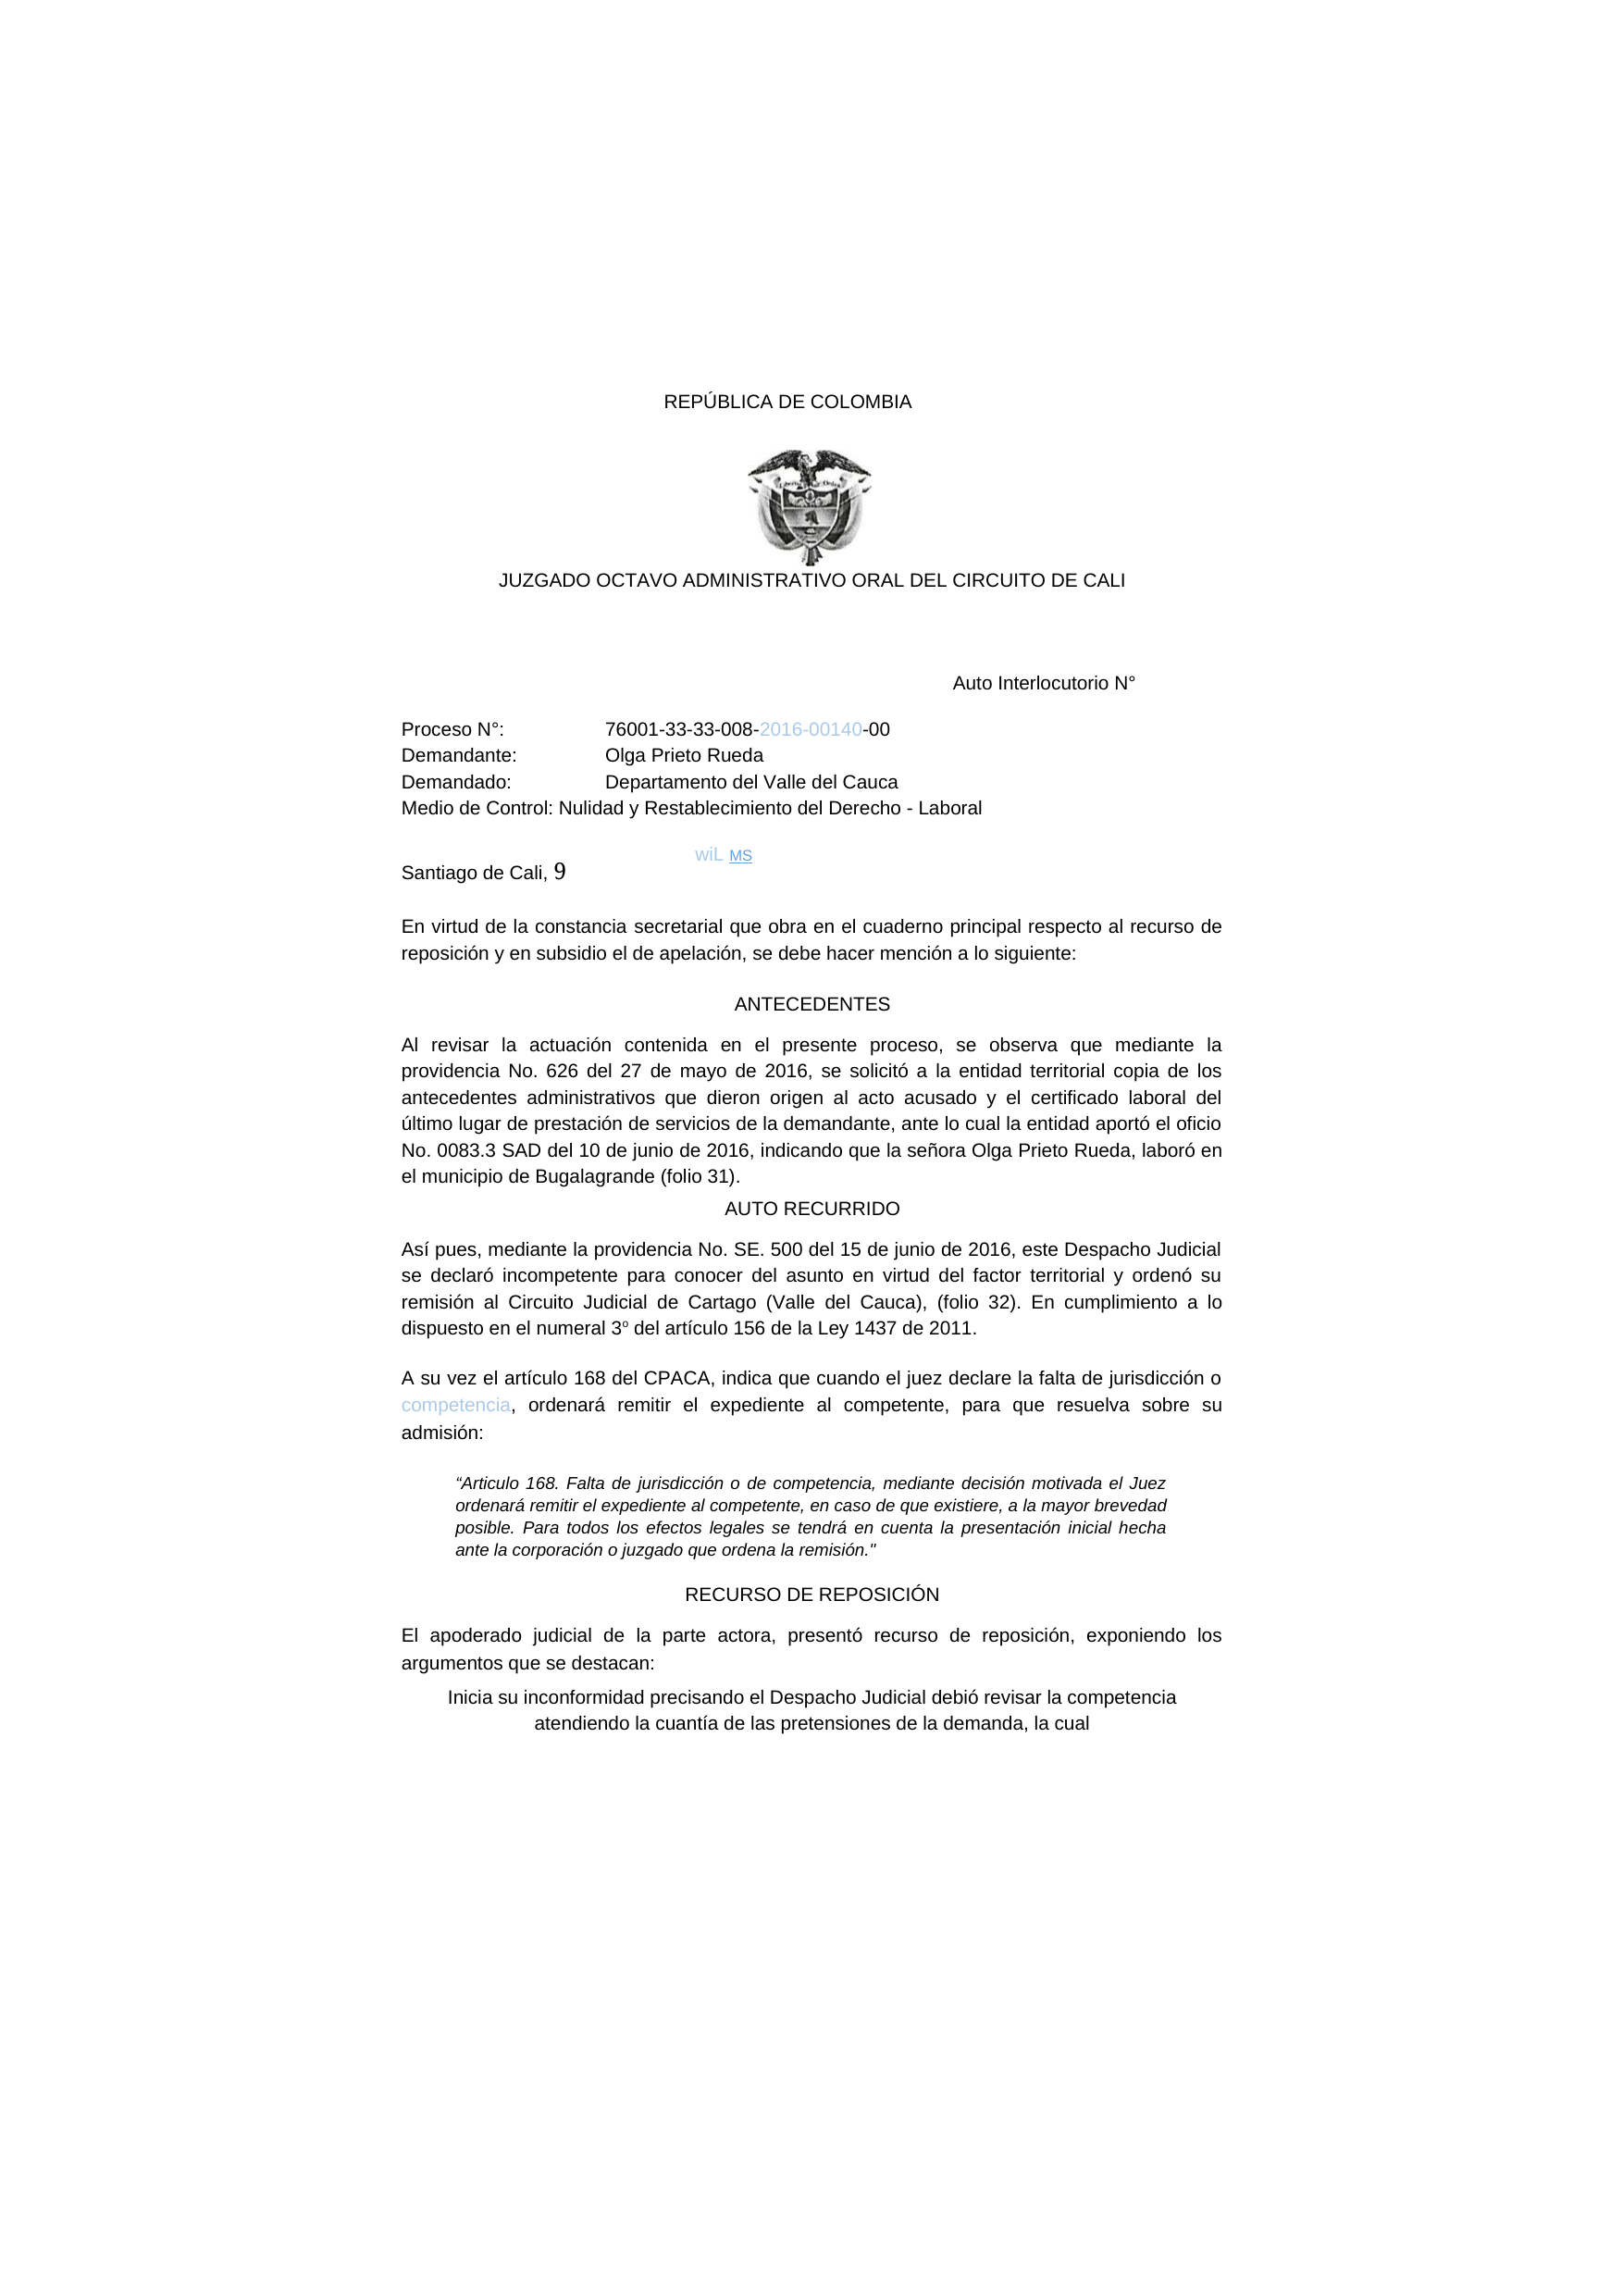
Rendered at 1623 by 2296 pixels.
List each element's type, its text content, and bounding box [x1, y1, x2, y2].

text RECURSO DE REPOSICIÓN [400, 1585, 1225, 1605]
text Demandante: Olga Prieto Rueda [402, 741, 1225, 767]
text JUZGADO OCTAVO ADMINISTRATIVO ORAL DEL CIRCUITO DE CALI [400, 565, 1225, 592]
text Proceso N°: 76001-33-33-008-2016-00140-00 [402, 714, 1225, 741]
text A su vez el artículo 168 del CPACA, indica que cuando el juez declare la falta de jurisdicción o competencia, ordenará remitir el expediente al competente, para que resuelva sobre su admisión: [402, 1363, 1223, 1445]
text Al revisar la actuación contenida en el presente proceso, se observa que mediante la providencia No. 626 del 27 de mayo de 2016, se solicitó a la entidad territorial copia de los antecedentes administrativos que dieron origen al acto acusado y el certificado laboral del último lugar de prestación de servicios de la demandante, ante lo cual la entidad aportó el oficio No. 0083.3 SAD del 10 de junio de 2016, indicando que la señora Olga Prieto Rueda, laboró en el municipio de Bugalagrande (folio 31). [402, 1030, 1223, 1188]
text En virtud de la constancia secretarial que obra en el cuaderno principal respecto al recurso de reposición y en subsidio el de apelación, se debe hacer mención a lo siguiente: [402, 912, 1223, 966]
text Auto Interlocutorio N° [952, 675, 1225, 694]
text Medio de Control: Nulidad y Restablecimiento del Derecho - Laboral [402, 794, 1225, 820]
text “Articulo 168. Falta de jurisdicción o de competencia, mediante decisión motivada el Juez ordenará remitir el expediente al competente, en caso de que existiere, a la mayor brevedad posible. Para todos los efectos legales se tendrá en cuenta la presentación inicial hecha ante la corporación o juzgado que ordena la remisión." [455, 1471, 1168, 1560]
text Demandado: Departamento del Valle del Cauca [402, 767, 1225, 794]
text Así pues, mediante la providencia No. SE. 500 del 15 de junio de 2016, este Despacho Judicial se declaró incompetente para conocer del asunto en virtud del factor territorial y ordenó su remisión al Circuito Judicial de Cartago (Valle del Cauca), (folio 32). En cumplimiento a lo dispuesto en el numeral 3o del artículo 156 de la Ley 1437 de 2011. [402, 1235, 1223, 1341]
text AUTO RECURRIDO [400, 1200, 1225, 1220]
text El apoderado judicial de la parte actora, presentó recurso de reposición, exponiendo los argumentos que se destacan: [402, 1620, 1223, 1676]
picture [748, 450, 872, 565]
text ANTECEDENTES [400, 996, 1225, 1014]
text Inicia su inconformidad precisando el Despacho Judicial debió revisar la competencia atendiendo la cuantía de las pretensiones de la demanda, la cual [400, 1682, 1225, 1735]
text REPÚBLICA DE COLOMBIA [663, 393, 912, 413]
text Santiago de Cali, 9 [402, 861, 566, 884]
text wiL ms [695, 846, 752, 865]
